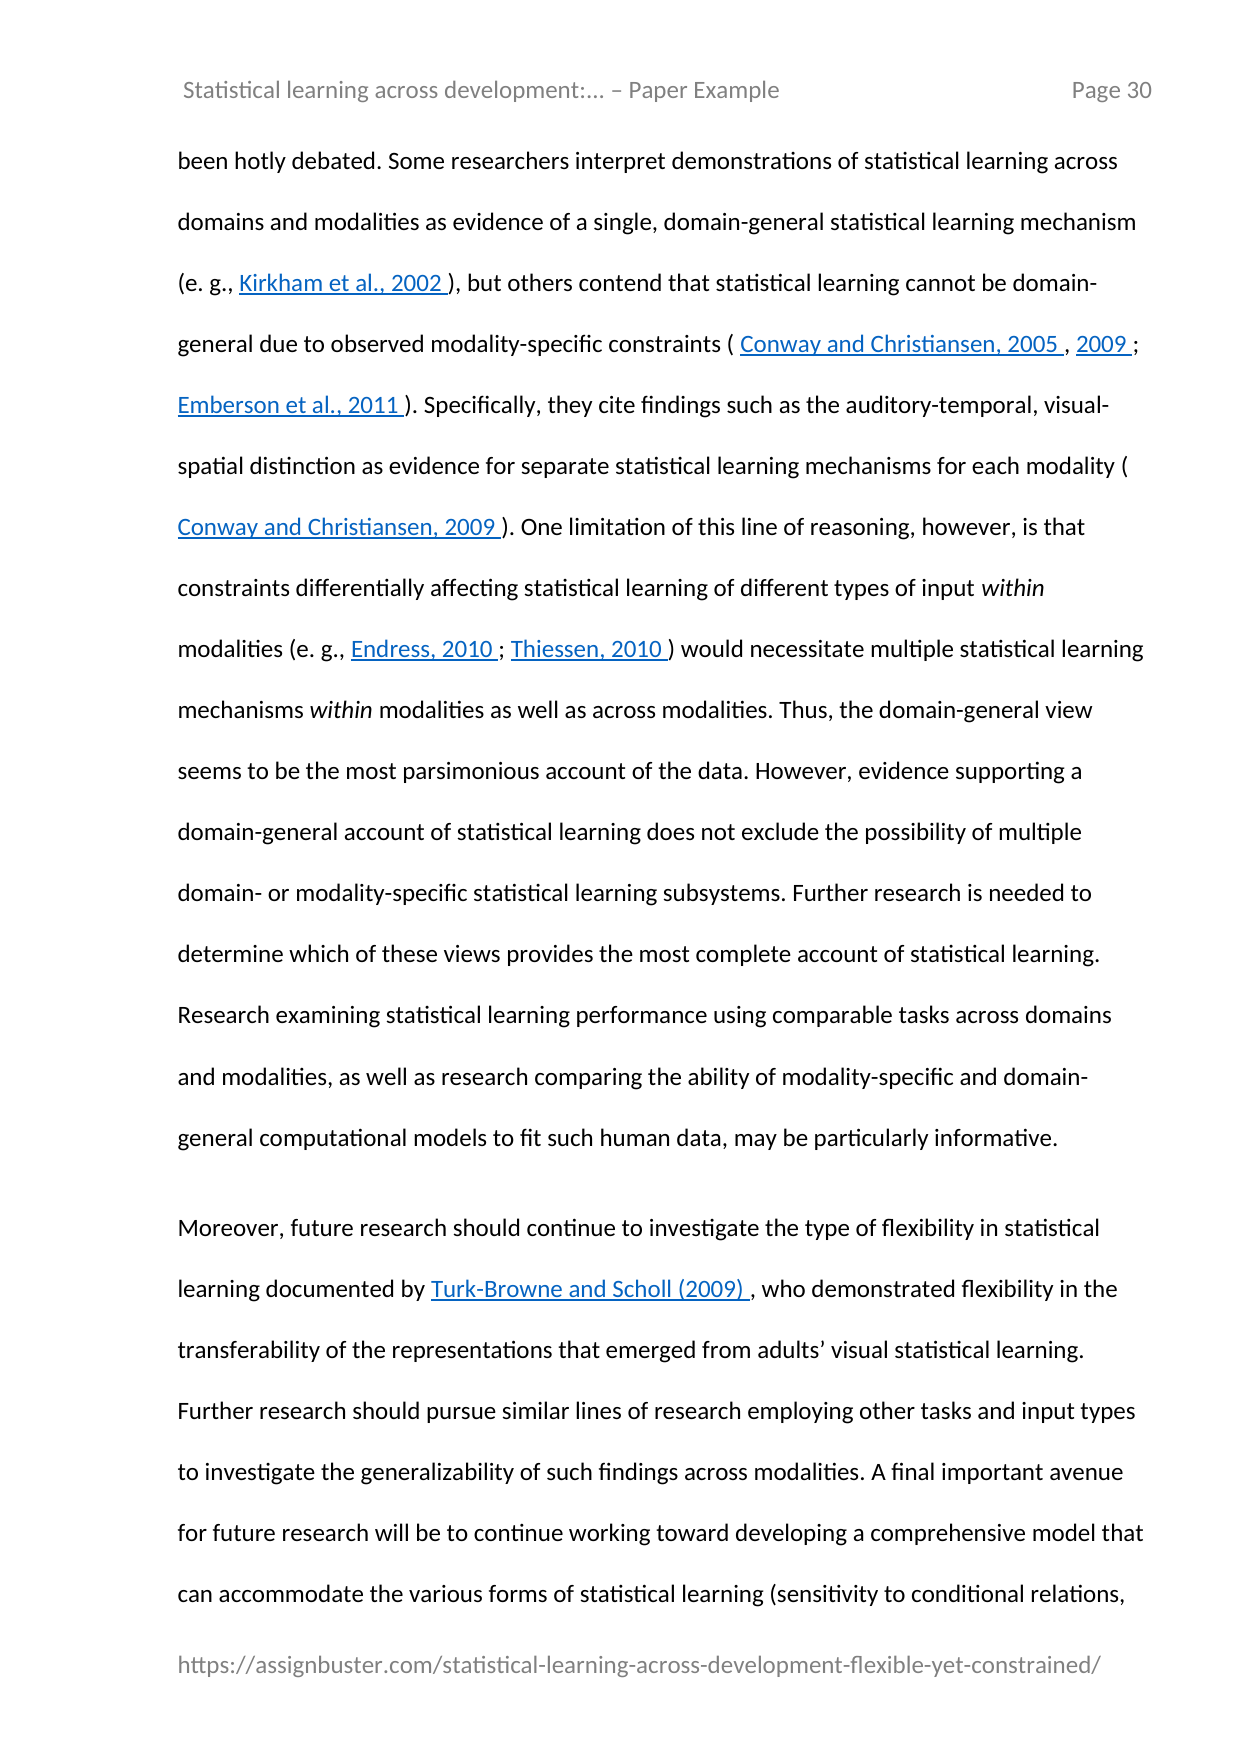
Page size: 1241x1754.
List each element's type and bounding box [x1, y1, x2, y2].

text [177, 1212, 1152, 1609]
text [177, 145, 1152, 1152]
